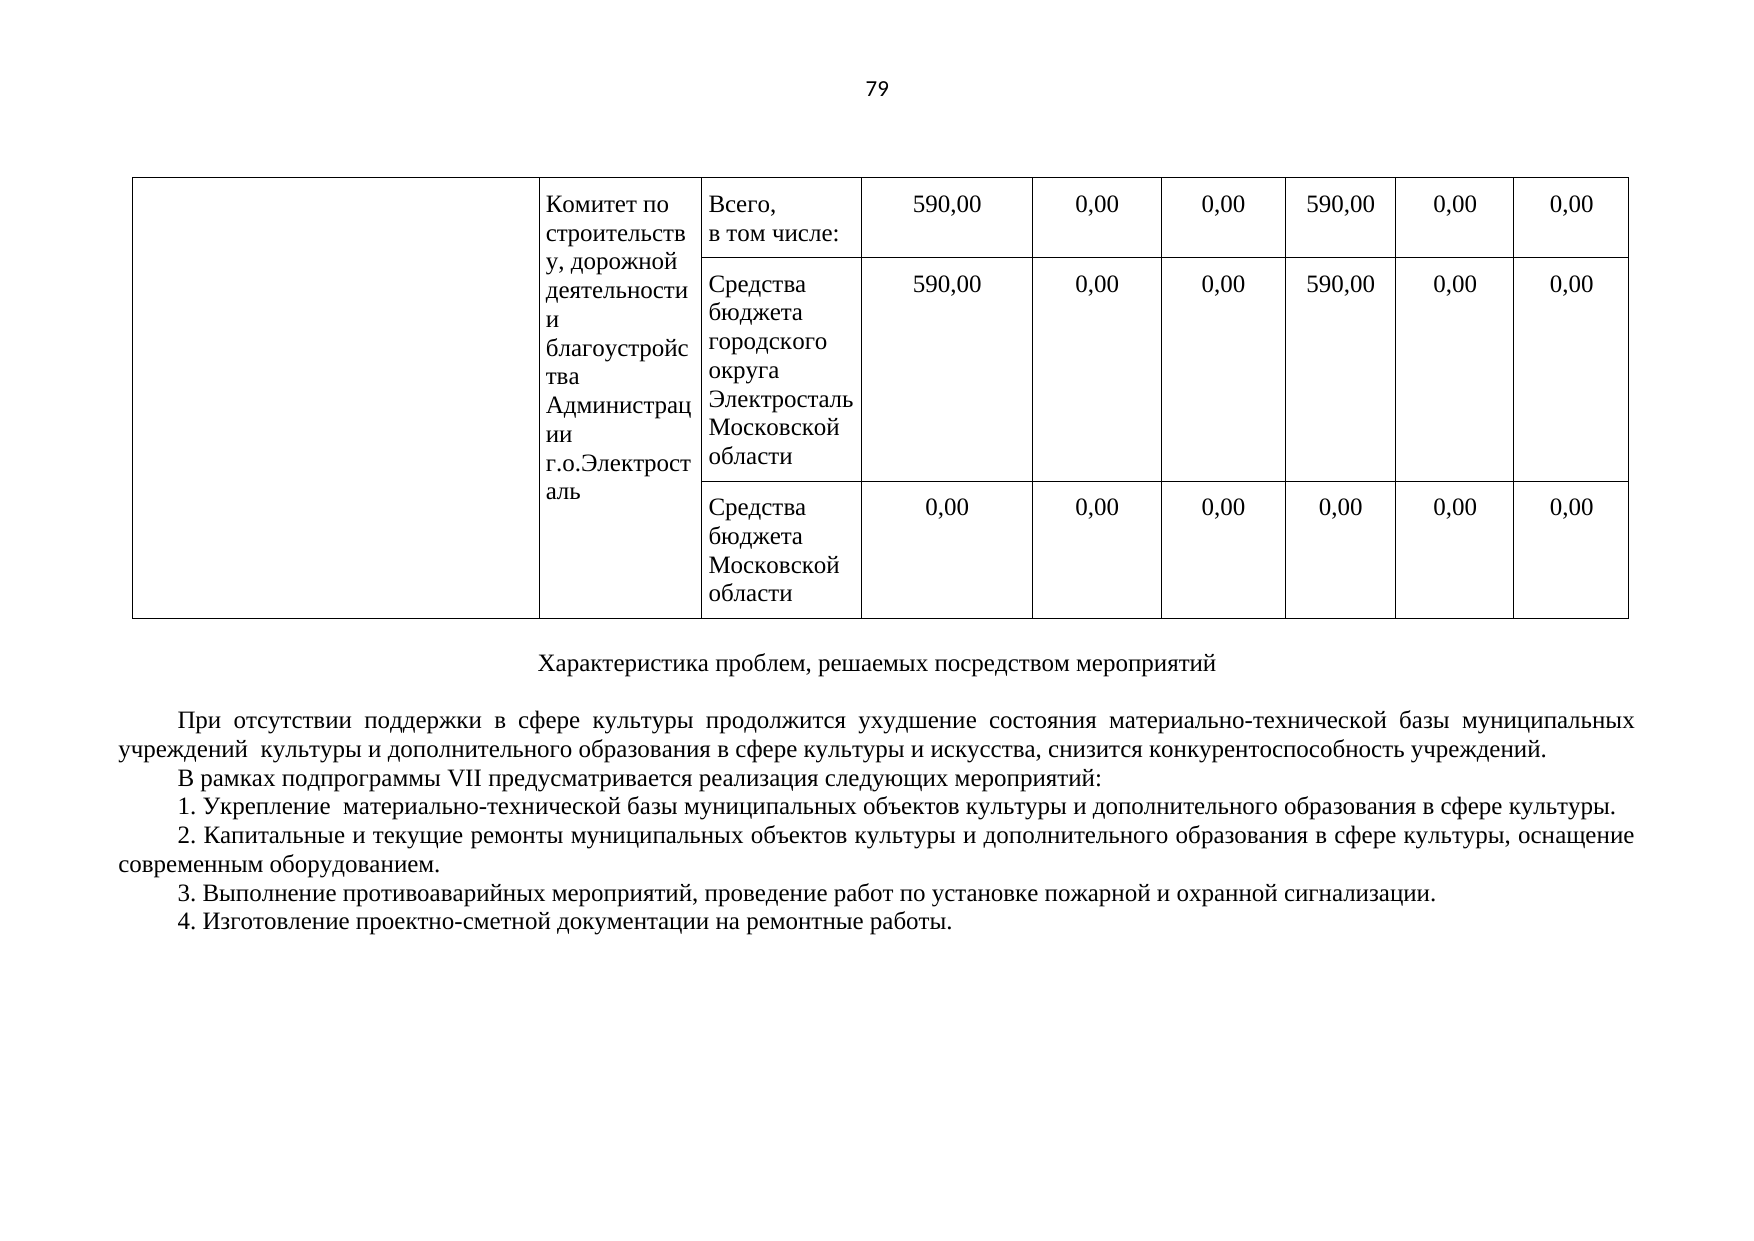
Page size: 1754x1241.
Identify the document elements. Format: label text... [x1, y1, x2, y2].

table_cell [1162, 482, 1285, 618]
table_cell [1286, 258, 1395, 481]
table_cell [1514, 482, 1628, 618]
text При отсутствии поддержки в сфере культуры продолжится ухудшение состояния материально-технической базы муниципальных учреждений культуры и дополнительного образования в сфере культуры и искусства, снизится конкурентоспособность учреждений. [118, 705, 1636, 763]
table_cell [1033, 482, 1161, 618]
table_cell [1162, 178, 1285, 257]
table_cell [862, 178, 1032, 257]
text 2. Капитальные и текущие ремонты муниципальных объектов культуры и дополнительного образования в сфере культуры, оснащение современным оборудованием. [118, 820, 1636, 878]
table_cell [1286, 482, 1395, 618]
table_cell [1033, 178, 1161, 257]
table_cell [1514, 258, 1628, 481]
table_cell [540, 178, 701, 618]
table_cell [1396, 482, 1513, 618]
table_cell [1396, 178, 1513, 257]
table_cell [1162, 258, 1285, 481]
text В рамках подпрограммы VII предусматривается реализация следующих мероприятий: [118, 763, 1636, 791]
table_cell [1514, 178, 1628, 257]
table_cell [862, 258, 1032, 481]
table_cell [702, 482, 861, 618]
text 3. Выполнение противоаварийных мероприятий, проведение работ по установке пожарной и охранной сигнализации. [118, 878, 1636, 906]
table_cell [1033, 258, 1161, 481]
text 1. Укрепление материально-технической базы муниципальных объектов культуры и дополнительного образования в сфере культуры. [118, 791, 1636, 820]
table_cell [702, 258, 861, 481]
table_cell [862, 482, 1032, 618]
text 4. Изготовление проектно-сметной документации на ремонтные работы. [118, 906, 1636, 935]
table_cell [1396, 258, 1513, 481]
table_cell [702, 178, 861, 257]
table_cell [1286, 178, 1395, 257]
text Характеристика проблем, решаемых посредством мероприятий [118, 648, 1636, 676]
